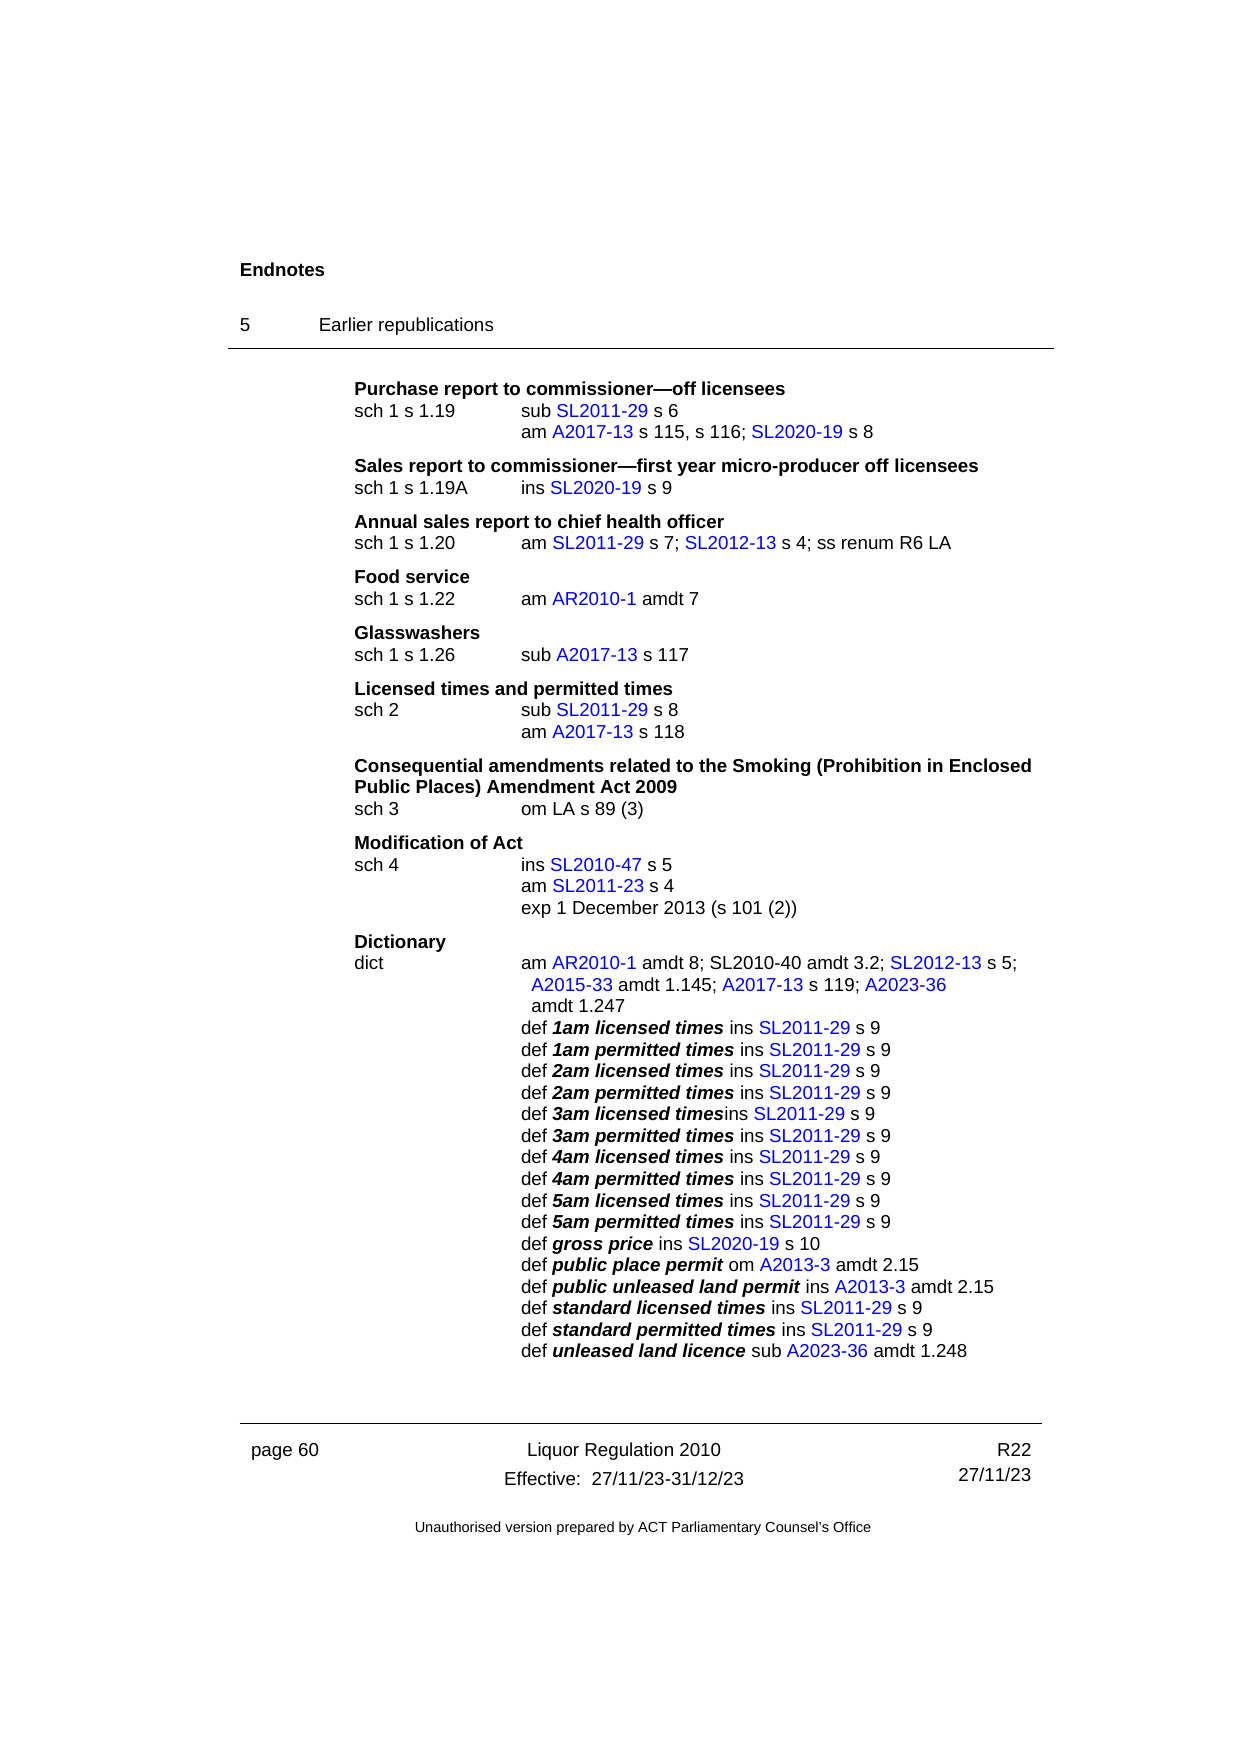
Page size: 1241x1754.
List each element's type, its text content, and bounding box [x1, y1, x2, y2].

text Sales report to commissioner—first year micro-producer off licensees [354, 455, 1042, 477]
text sch 4 ins SL2010-47 s 5 [354, 853, 1042, 875]
text sch 1 s 1.20 am SL2011-29 s 7; SL2012-13 s 4; ss renum R6 LA [354, 532, 1042, 554]
text sch 3 om LA s 89 (3) [354, 798, 1042, 819]
text def 2am permitted times ins SL2011-29 s 9 [354, 1082, 1042, 1103]
text def 5am licensed times ins SL2011-29 s 9 [354, 1189, 1042, 1211]
text sch 2 sub SL2011-29 s 8 [354, 699, 1042, 721]
text sch 1 s 1.26 sub A2017-13 s 117 [354, 643, 1042, 665]
text exp 1 December 2013 (s 101 (2)) [354, 897, 1042, 918]
text def public place permit om A2013-3 amdt 2.15 [354, 1254, 1042, 1276]
text sch 1 s 1.22 am AR2010-1 amdt 7 [354, 588, 1042, 609]
text Modification of Act [354, 832, 1042, 853]
text am A2017-13 s 118 [354, 721, 1042, 742]
text def public unleased land permit ins A2013-3 amdt 2.15 [354, 1276, 1042, 1297]
text def 5am permitted times ins SL2011-29 s 9 [354, 1211, 1042, 1232]
text Purchase report to commissioner—off licensees [354, 378, 1042, 399]
text sch 1 s 1.19 sub SL2011-29 s 6 [354, 399, 1042, 421]
text def 3am permitted times ins SL2011-29 s 9 [354, 1125, 1042, 1146]
text def 3am licensed timesins SL2011-29 s 9 [354, 1103, 1042, 1125]
text Food service [354, 566, 1042, 588]
text def 4am permitted times ins SL2011-29 s 9 [354, 1168, 1042, 1189]
text Licensed times and permitted times [354, 677, 1042, 699]
text def standard permitted times ins SL2011-29 s 9 [354, 1319, 1042, 1340]
text am SL2011-23 s 4 [354, 875, 1042, 897]
text Dictionary [354, 931, 1042, 952]
text def 1am licensed times ins SL2011-29 s 9 [354, 1017, 1042, 1038]
text def 2am licensed times ins SL2011-29 s 9 [354, 1060, 1042, 1082]
text am A2017-13 s 115, s 116; SL2020-19 s 8 [354, 421, 1042, 442]
text dict am AR2010-1 amdt 8; SL2010-40 amdt 3.2; SL2012-13 s 5; A2015-33 amdt 1.145; A2017-13 s 119; A2023-36 amdt 1.247 [354, 952, 1042, 1017]
text Consequential amendments related to the Smoking (Prohibition in Enclosed Public Places) Amendment Act 2009 [354, 755, 1042, 798]
text def unleased land licence sub A2023-36 amdt 1.248 [354, 1340, 1042, 1362]
text def gross price ins SL2020-19 s 10 [354, 1232, 1042, 1254]
text def standard licensed times ins SL2011-29 s 9 [354, 1297, 1042, 1319]
text def 4am licensed times ins SL2011-29 s 9 [354, 1146, 1042, 1168]
text Annual sales report to chief health officer [354, 511, 1042, 532]
text def 1am permitted times ins SL2011-29 s 9 [354, 1038, 1042, 1060]
text Glasswashers [354, 622, 1042, 643]
text sch 1 s 1.19A ins SL2020-19 s 9 [354, 477, 1042, 498]
